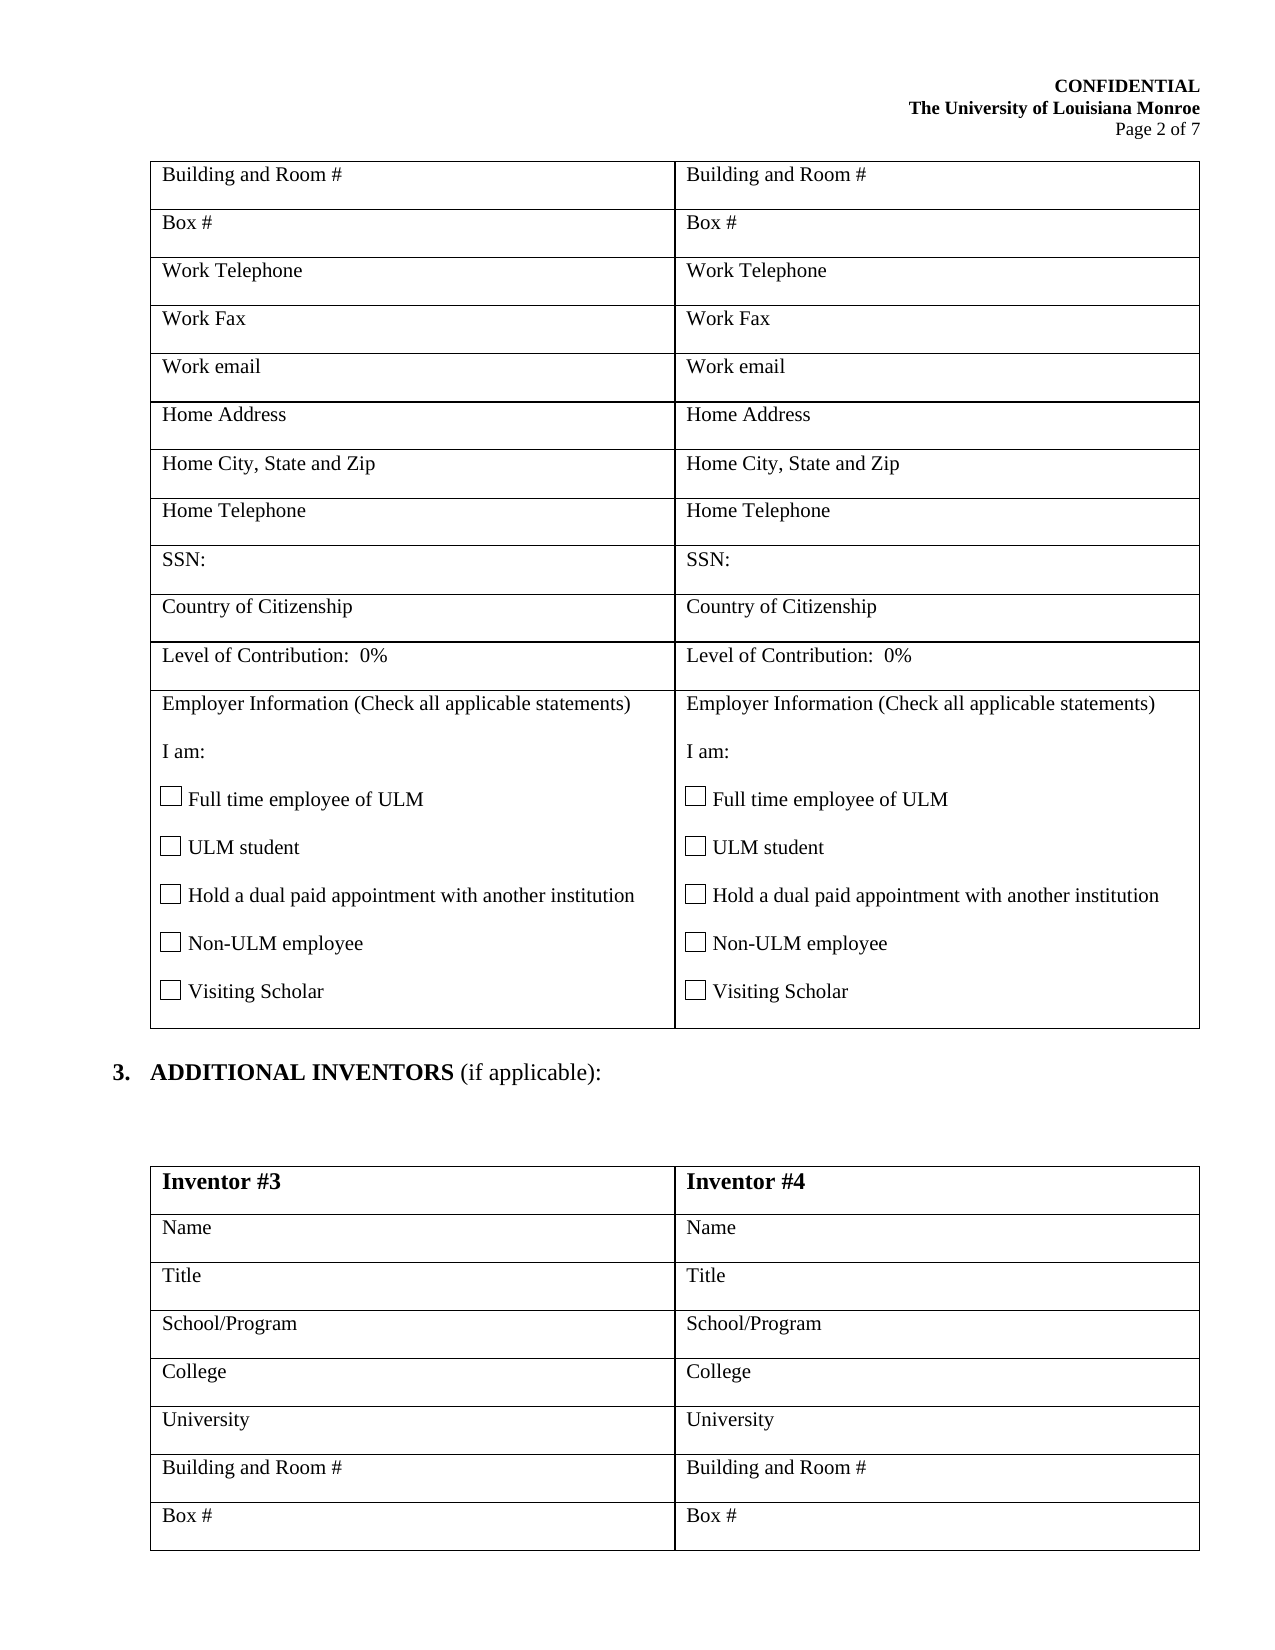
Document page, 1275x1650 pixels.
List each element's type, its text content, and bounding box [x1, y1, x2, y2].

list ADDITIONAL INVENTORS (if applicable): [112, 1058, 1200, 1086]
table_cell Box # [676, 210, 1199, 257]
table_cell Country of Citizenship [676, 595, 1199, 641]
table_cell College [151, 1359, 674, 1406]
table_cell University [676, 1407, 1199, 1454]
table_cell SSN: [676, 546, 1199, 593]
table_cell School/Program [151, 1311, 674, 1358]
table_cell Work Fax [676, 306, 1199, 353]
table_cell SSN: [151, 546, 674, 593]
table_cell Work Fax [151, 306, 674, 353]
table_cell Level of Contribution: 0% [151, 643, 674, 689]
table_cell Work email [151, 354, 674, 401]
table_cell Home City, State and Zip [151, 450, 674, 497]
table_cell Home Telephone [151, 499, 674, 545]
table_header Inventor #3 [151, 1167, 674, 1214]
table_cell Building and Room # [676, 1455, 1199, 1502]
table_cell Building and Room # [151, 162, 674, 209]
table_header Inventor #4 [676, 1167, 1199, 1214]
table_cell Home City, State and Zip [676, 450, 1199, 497]
table_cell Home Address [676, 403, 1199, 449]
table_cell Work Telephone [151, 258, 674, 305]
table_cell Country of Citizenship [151, 595, 674, 641]
table_cell Employer Information (Check all applicable statements) I am: Full time employee of ULM ULM student Hold a dual paid appointment with another institution Non-ULM employee Visiting Scholar [676, 691, 1199, 1027]
table_cell Title [676, 1263, 1199, 1310]
table_cell School/Program [676, 1311, 1199, 1358]
table_cell Title [151, 1263, 674, 1310]
table_cell Employer Information (Check all applicable statements) I am: Full time employee of ULM ULM student Hold a dual paid appointment with another institution Non-ULM employee Visiting Scholar [151, 691, 674, 1027]
table_cell Box # [151, 210, 674, 257]
table_cell Home Telephone [676, 499, 1199, 545]
table_cell Box # [151, 1503, 674, 1550]
table_cell Building and Room # [676, 162, 1199, 209]
table_cell Box # [676, 1503, 1199, 1550]
table_cell Home Address [151, 403, 674, 449]
table_cell University [151, 1407, 674, 1454]
table_cell Building and Room # [151, 1455, 674, 1502]
table_cell College [676, 1359, 1199, 1406]
table_cell Work email [676, 354, 1199, 401]
table_cell Name [676, 1215, 1199, 1262]
table_cell Work Telephone [676, 258, 1199, 305]
table_cell Level of Contribution: 0% [676, 643, 1199, 689]
table_cell Name [151, 1215, 674, 1262]
